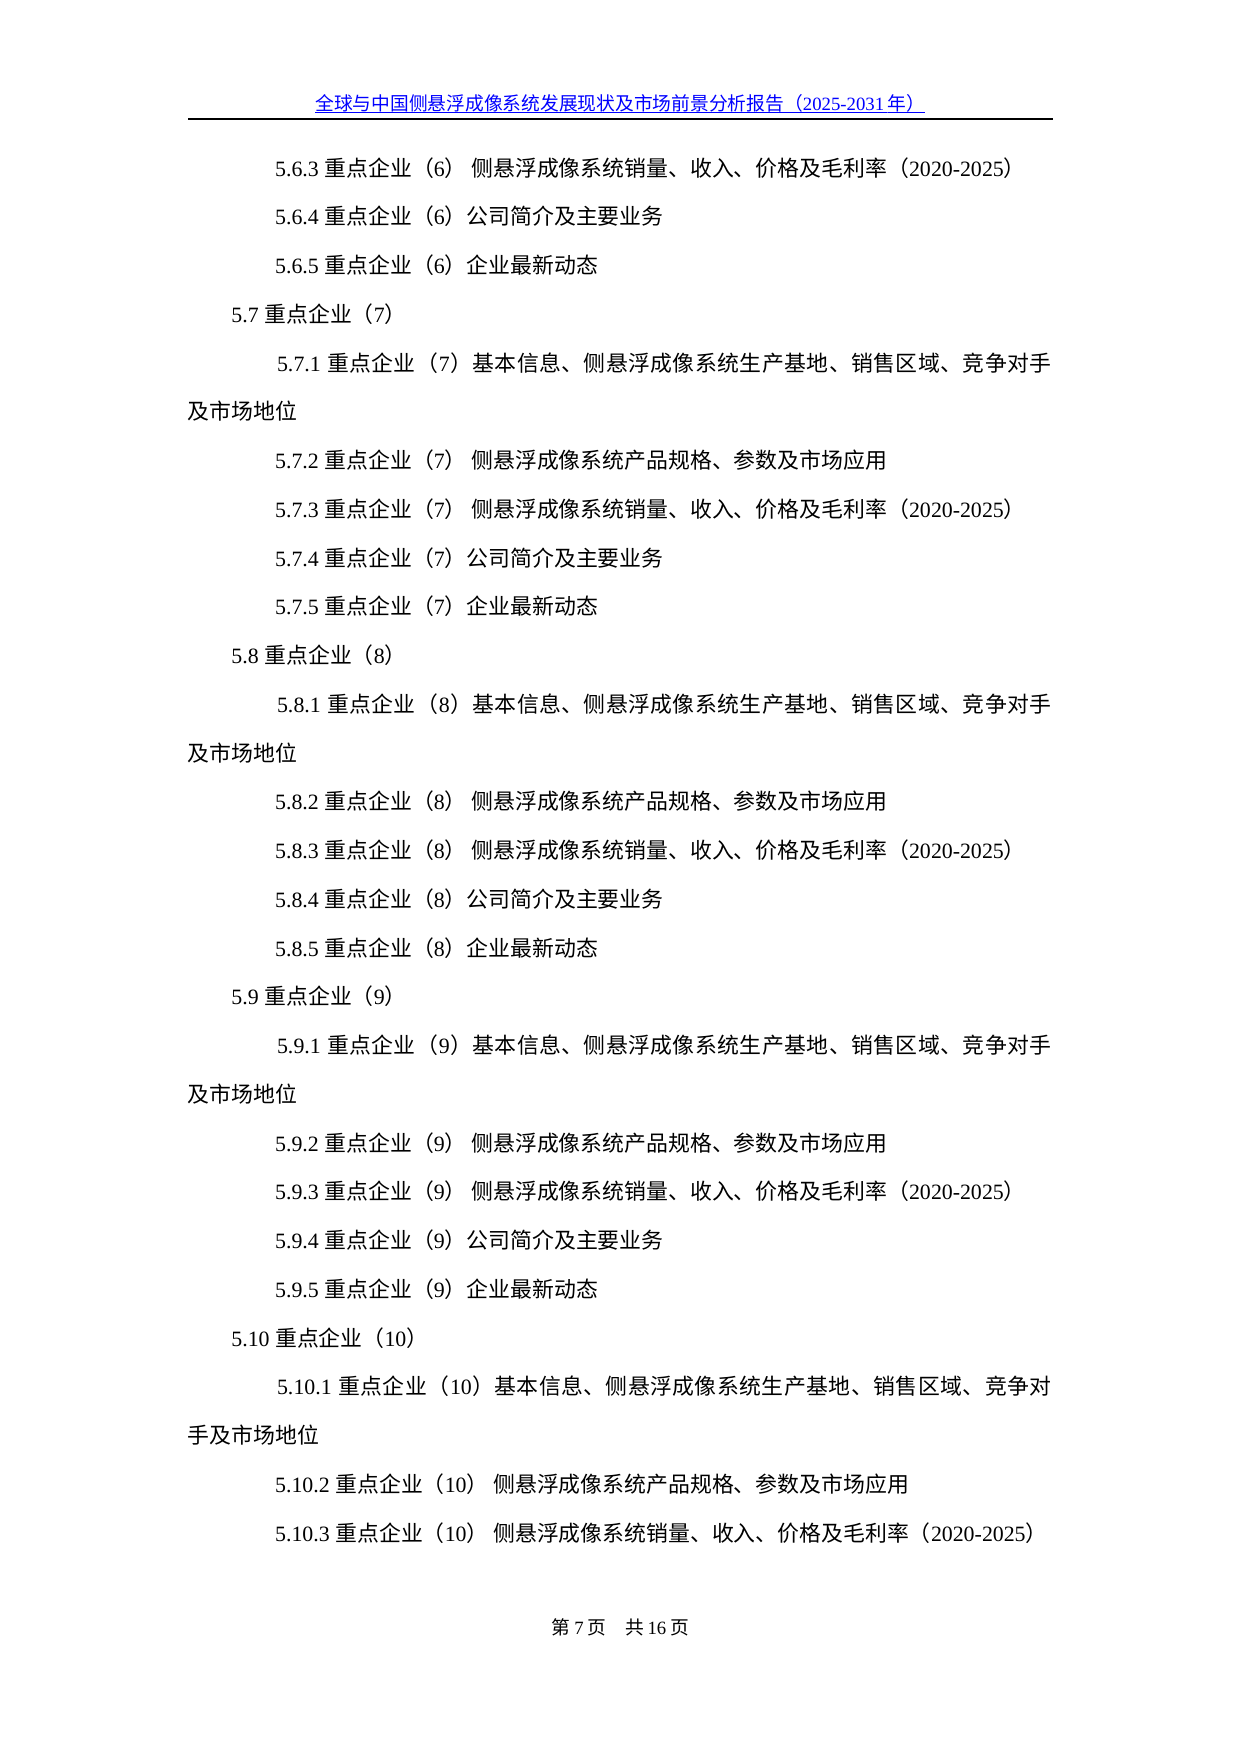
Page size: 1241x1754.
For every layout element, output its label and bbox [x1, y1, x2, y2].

text [187, 150, 1053, 1548]
